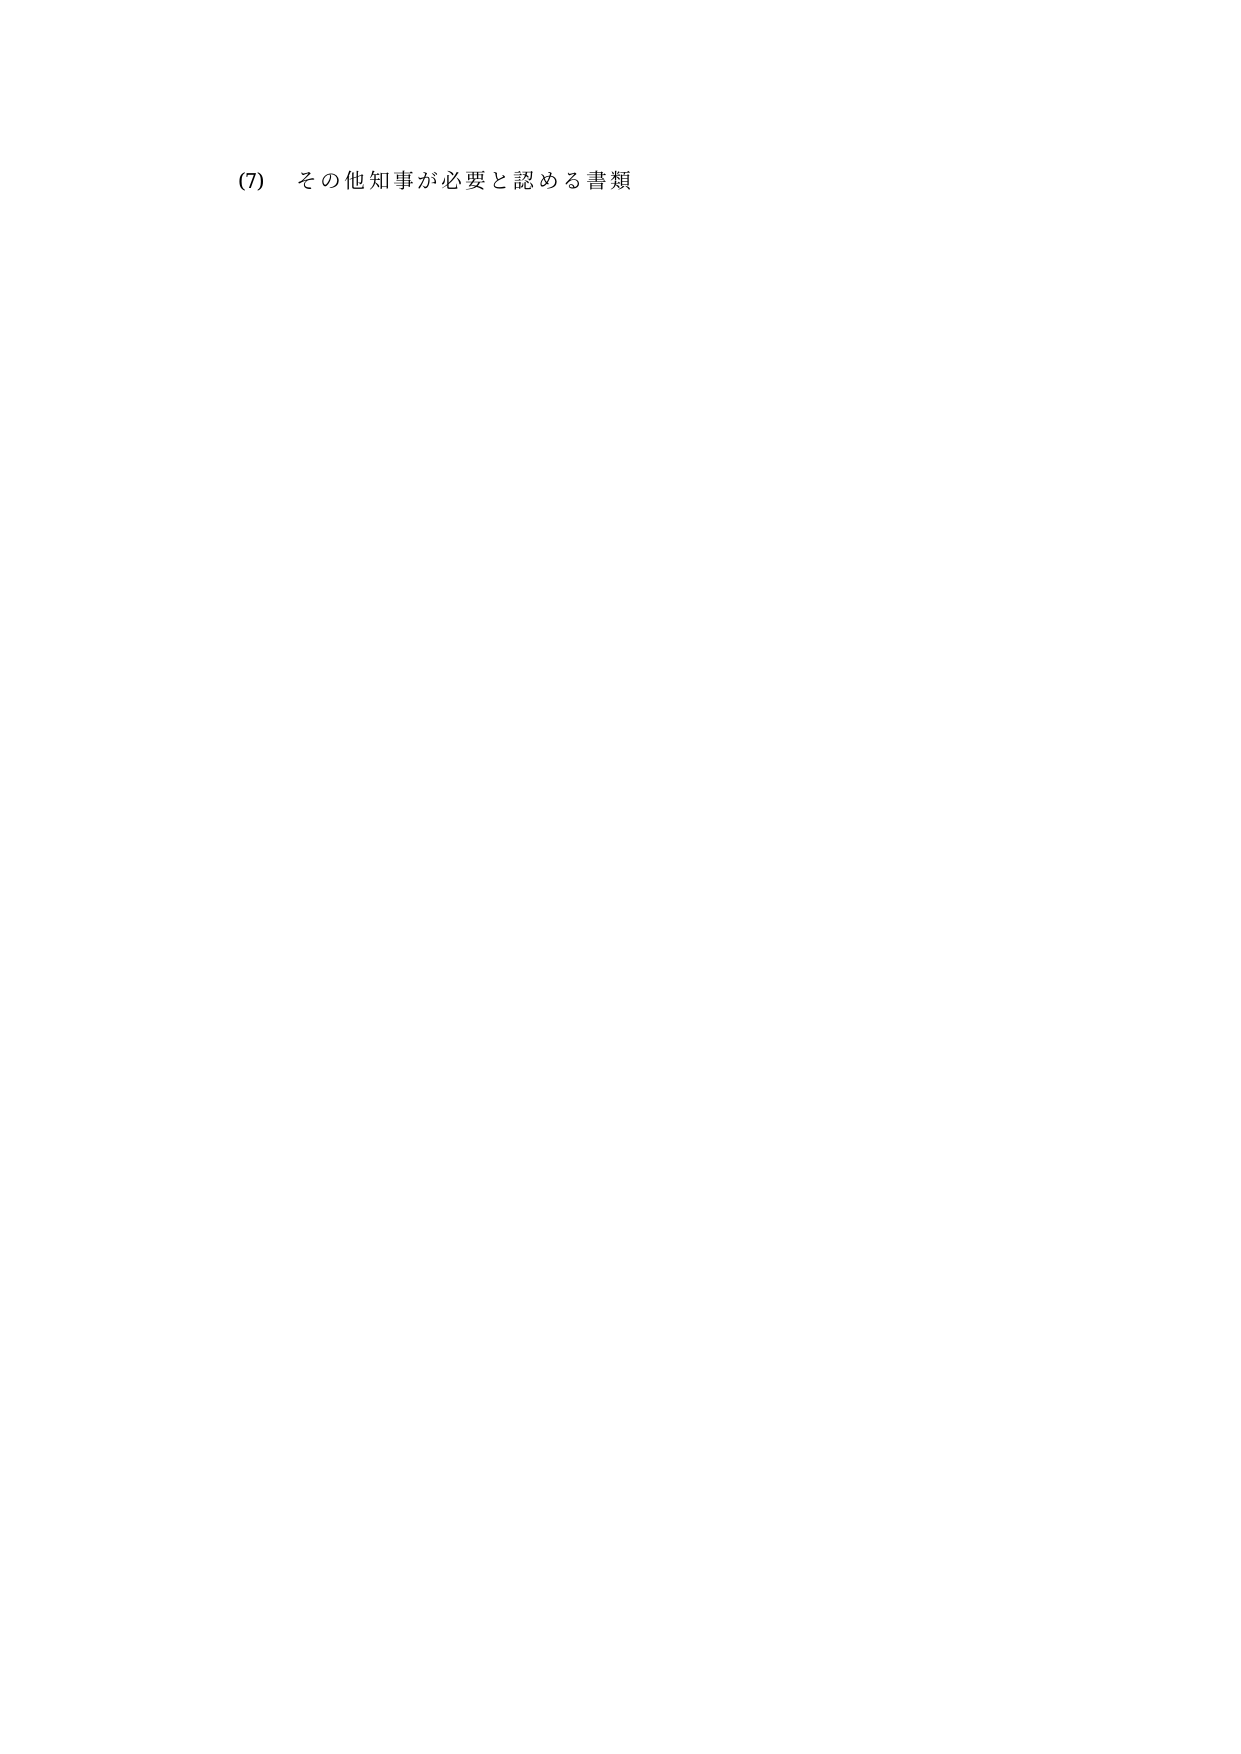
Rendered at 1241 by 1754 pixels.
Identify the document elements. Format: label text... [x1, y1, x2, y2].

text (7) その他知事が必要と認める書類 [151, 161, 1118, 198]
